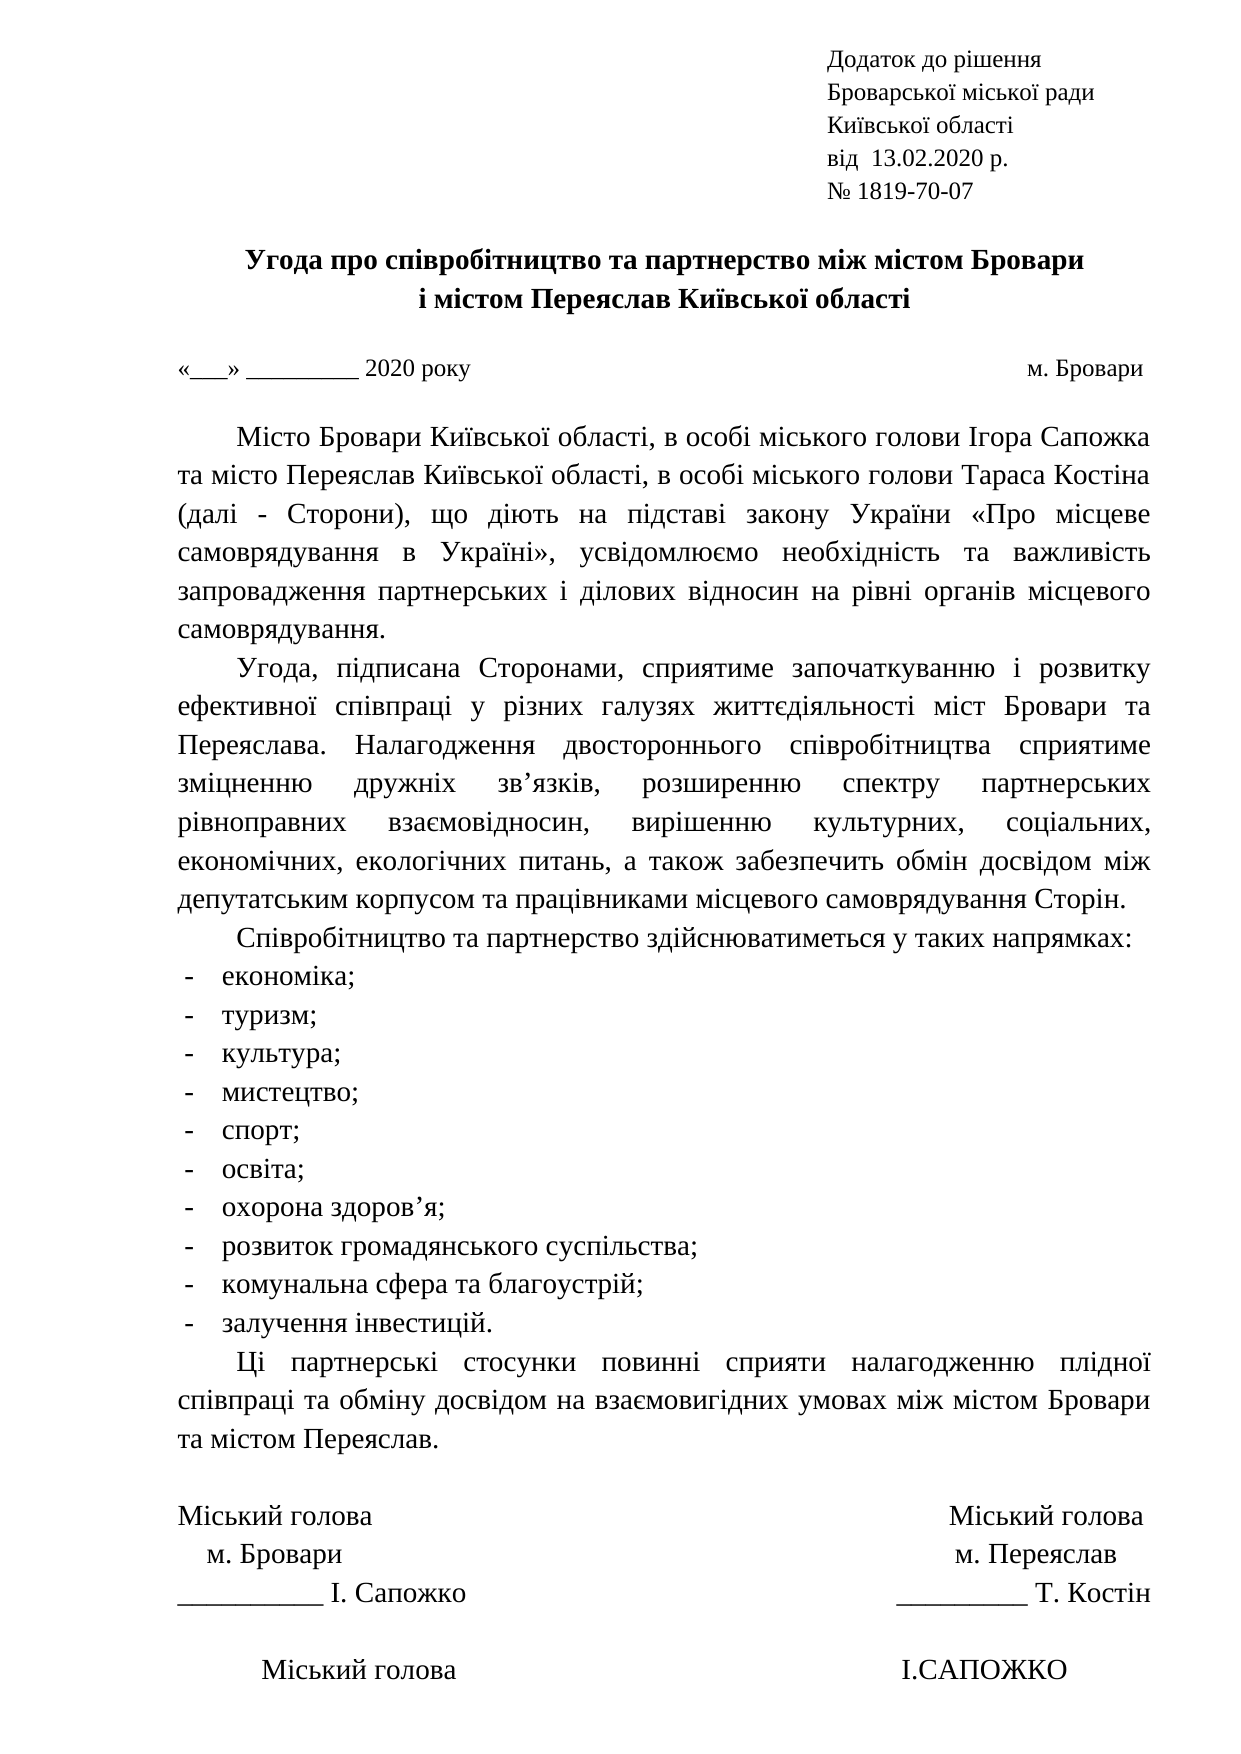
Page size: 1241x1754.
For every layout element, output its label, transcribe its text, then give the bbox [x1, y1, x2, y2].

list залучення інвестицій. [184, 1305, 1152, 1339]
list мистецтво; [184, 1074, 1152, 1107]
text Угода про співробітництво та партнерство між містом Бровари [177, 242, 1152, 276]
list освіта; [184, 1151, 1152, 1184]
text Міський голова І.САПОЖКО [177, 1652, 1152, 1686]
text Угода, підписана Сторонами, сприятиме започаткуванню і розвитку ефективної співпраці у різних галузях життєдіяльності міст Бровари та Переяслава. Налагодження двостороннього співробітництва сприятиме зміцненню дружніх зв’язків, розширенню спектру партнерських рівноправних взаємовідносин, вирішенню культурних, соціальних, економічних, екологічних питань, а також забезпечить обмін досвідом між депутатським корпусом та працівниками місцевого самоврядування Сторін. [177, 650, 1152, 915]
list спорт; [184, 1112, 1152, 1146]
text Додаток до рішення Броварської міської ради Київської області [827, 44, 1152, 139]
text м. Бровари м. Переяслав [177, 1536, 1152, 1570]
text __________ І. Сапожко _________ Т. Костін [177, 1575, 1152, 1608]
list економіка; [184, 958, 1152, 992]
text № 1819-70-07 [827, 176, 1152, 205]
list розвиток громадянського суспільства; [184, 1228, 1152, 1262]
text Співробітництво та партнерство здійснюватиметься у таких напрямках: [177, 920, 1152, 953]
text «___» _________ 2020 року м. Бровари [177, 353, 1152, 381]
list охорона здоров’я; [184, 1189, 1152, 1223]
text від 13.02.2020 р. [827, 143, 1152, 172]
list культура; [184, 1035, 1152, 1069]
list комунальна сфера та благоустрій; [184, 1267, 1152, 1300]
text Місто Бровари Київської області, в особі міського голови Ігора Сапожка та місто Переяслав Київської області, в особі міського голови Тараса Костіна (далі - Сторони), що діють на підставі закону України «Про місцеве самоврядування в Україні», усвідомлюємо необхідність та важливість запровадження партнерських і ділових відносин на рівні органів місцевого самоврядування. [177, 419, 1152, 645]
list туризм; [184, 997, 1152, 1030]
text і містом Переяслав Київської області [177, 281, 1152, 314]
text Ці партнерські стосунки повинні сприяти налагодженню плідної співпраці та обміну досвідом на взаємовигідних умовах між містом Бровари та містом Переяслав. [177, 1344, 1152, 1454]
text Міський голова Міський голова [177, 1498, 1152, 1531]
